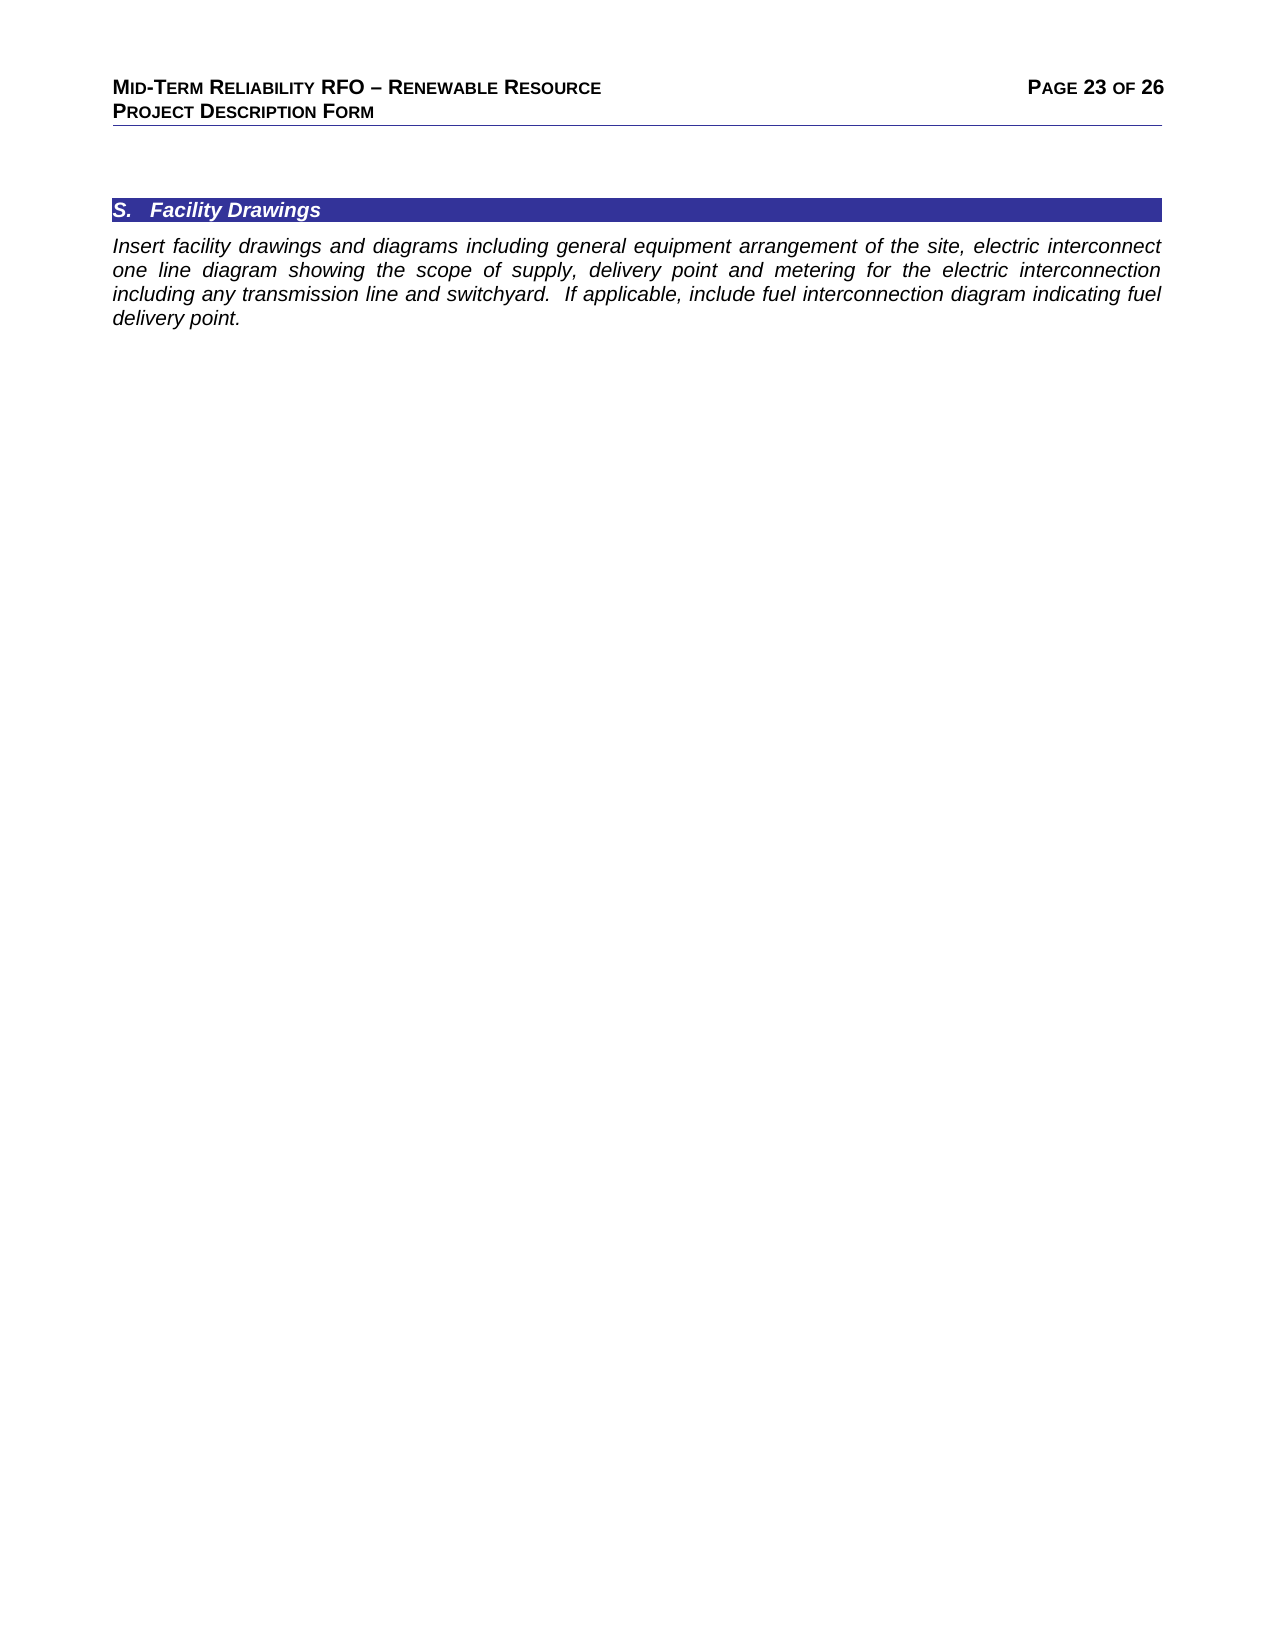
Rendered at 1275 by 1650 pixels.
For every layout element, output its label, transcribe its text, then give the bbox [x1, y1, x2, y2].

list Facility Drawings [112, 198, 1162, 222]
text Insert facility drawings and diagrams including general equipment arrangement of the site, electric interconnect one line diagram showing the scope of supply, delivery point and metering for the electric interconnection including any transmission line and switchyard. If applicable, include fuel interconnection diagram indicating fuel delivery point. [112, 234, 1162, 330]
